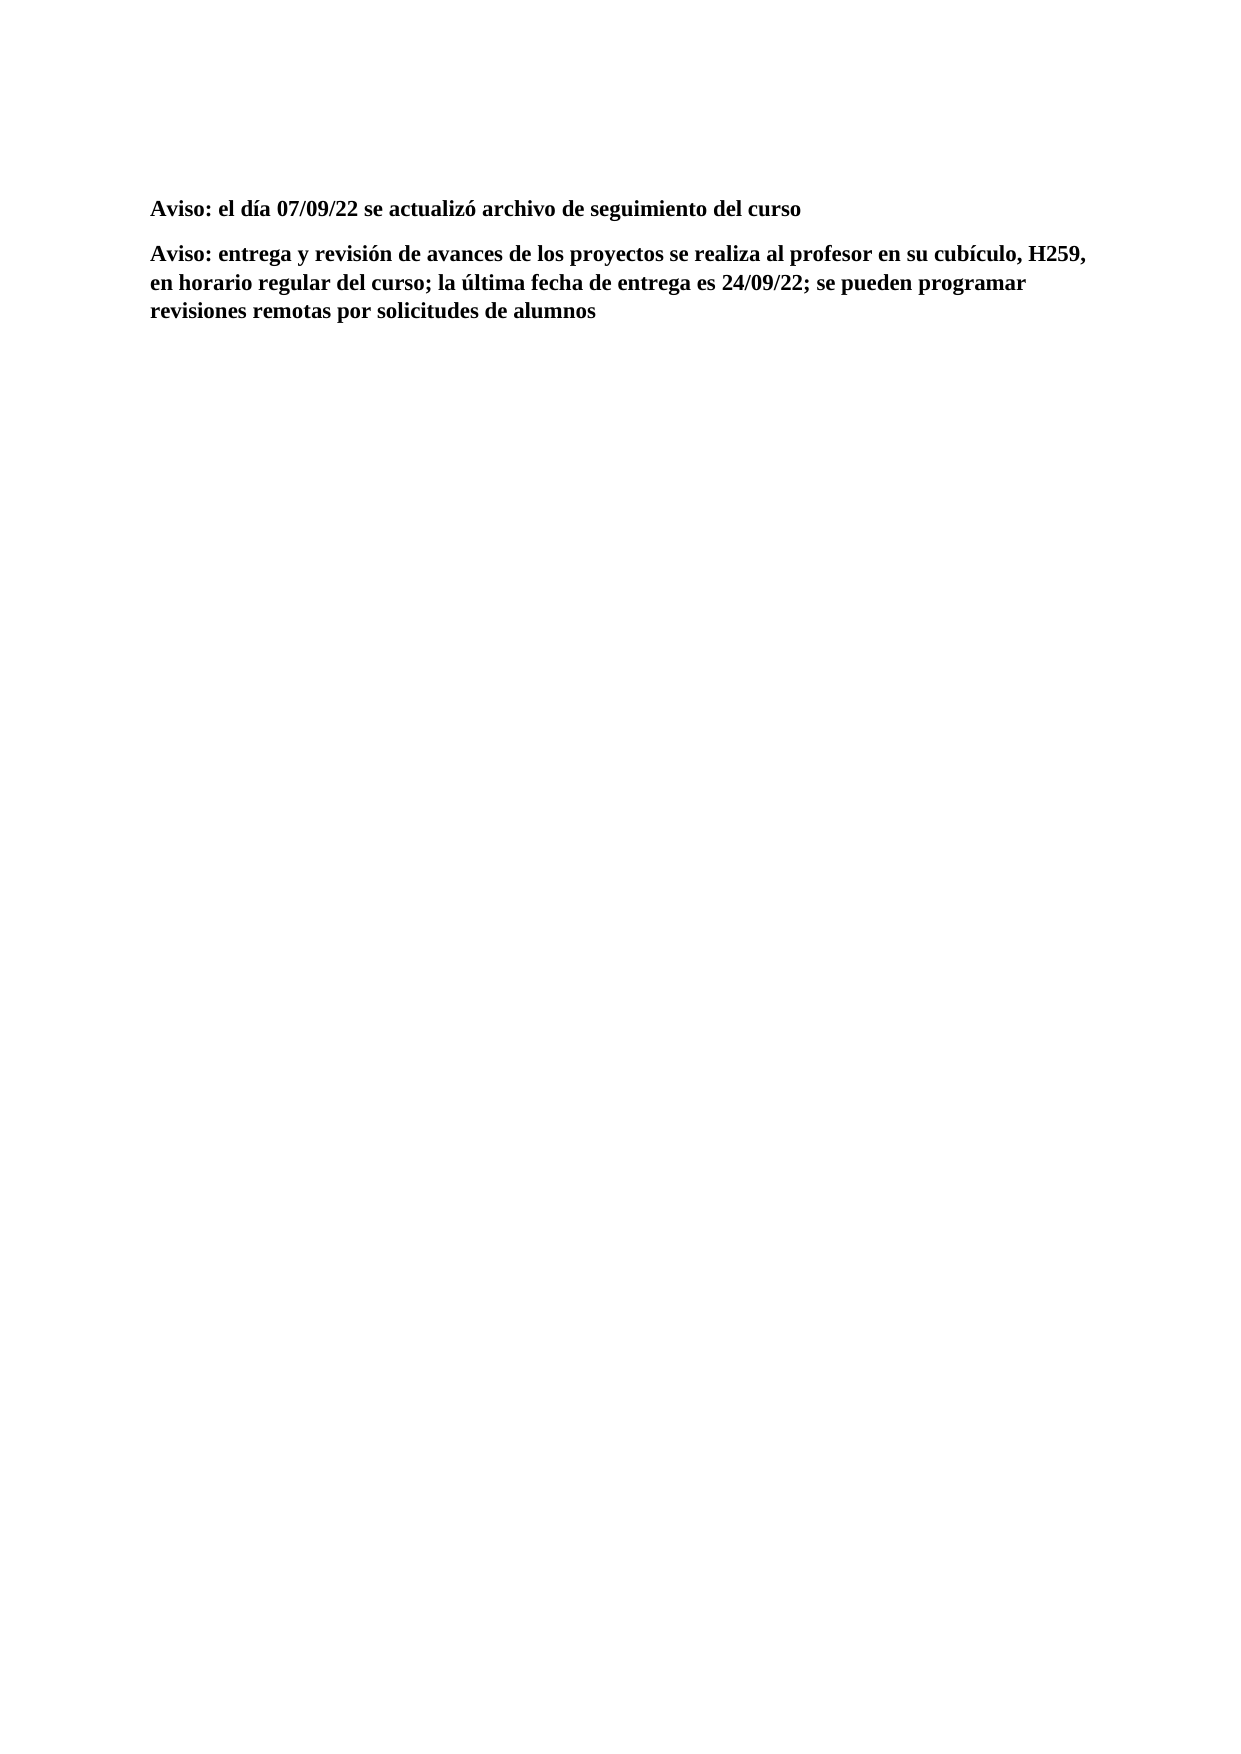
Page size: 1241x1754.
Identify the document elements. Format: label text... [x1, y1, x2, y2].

text Aviso: entrega y revisión de avances de los proyectos se realiza al profesor en su cubículo, H259, en horario regular del curso; la última fecha de entrega es 24/09/22; se pueden programar revisiones remotas por solicitudes de alumnos [150, 240, 1090, 323]
text Aviso: el día 07/09/22 se actualizó archivo de seguimiento del curso [150, 195, 1090, 221]
